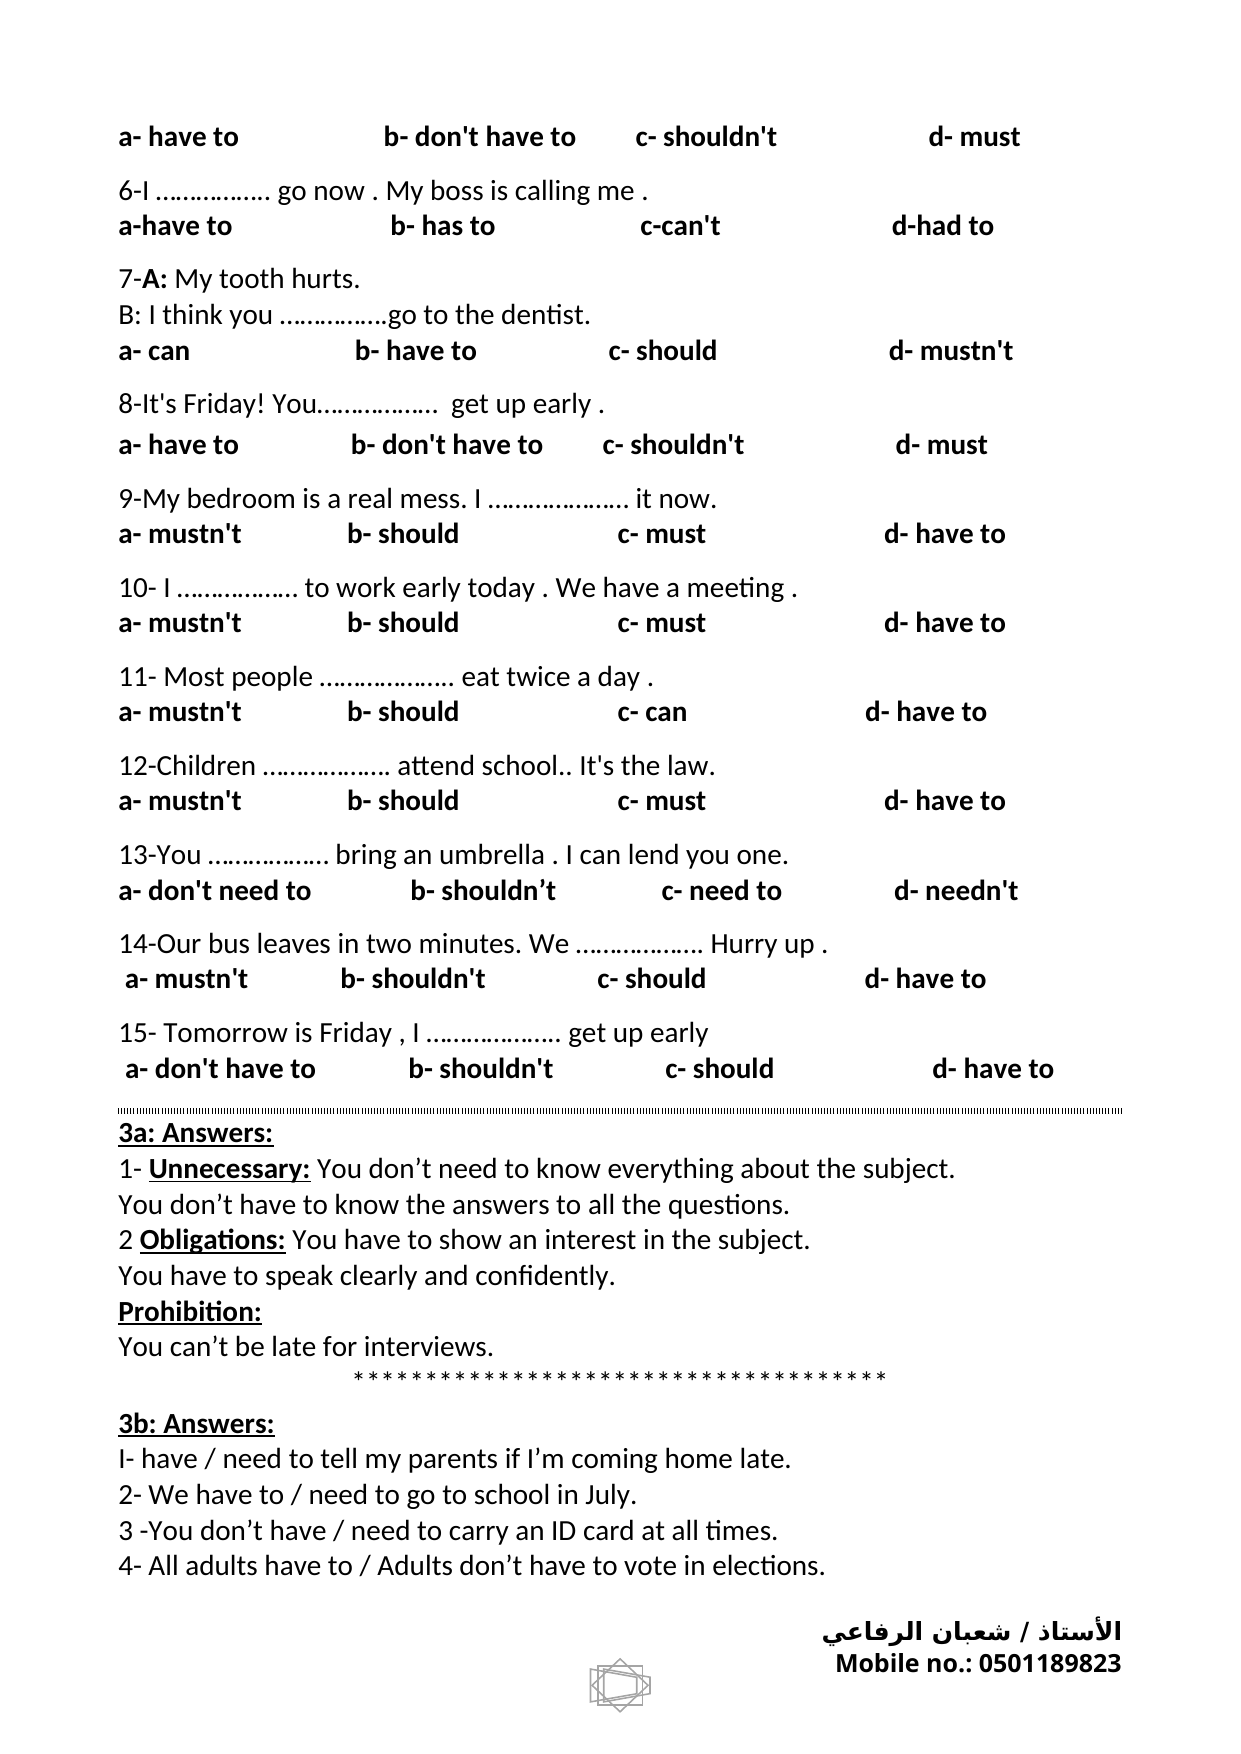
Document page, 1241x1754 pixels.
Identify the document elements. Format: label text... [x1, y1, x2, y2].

text 7-A: My tooth hurts. [118, 261, 1122, 296]
text a- mustn't b- should c- must d- have to [118, 782, 1122, 818]
text a- don't need to b- shouldn’t c- need to d- needn't [118, 872, 1122, 907]
text 14-Our bus leaves in two minutes. We ………………. Hurry up . [118, 925, 1122, 961]
text Prohibition: [118, 1293, 1122, 1328]
text 4- All adults have to / Adults don’t have to vote in elections. [118, 1547, 1122, 1583]
text a-have to b- has to c-can't d-had to [118, 207, 1122, 243]
text 3a: Answers: [118, 1114, 1122, 1150]
text I- have / need to tell my parents if I’m coming home late. [118, 1440, 1122, 1476]
text a- don't have to b- shouldn't c- should d- have to [118, 1050, 1122, 1114]
text 9-My bedroom is a real mess. I ………………… it now. [118, 480, 1122, 515]
text 8-It's Friday! You……………… get up early . [118, 385, 1122, 421]
text a- can b- have to c- should d- mustn't [118, 332, 1122, 367]
text 2 Obligations: You have to show an interest in the subject. [118, 1221, 1122, 1257]
text 1- Unnecessary: You don’t need to know everything about the subject. [118, 1150, 1122, 1186]
text You have to speak clearly and confidently. [118, 1257, 1122, 1293]
text 15- Tomorrow is Friday , I ……………….. get up early [118, 1014, 1122, 1050]
text 11- Most people ……………….. eat twice a day . [118, 658, 1122, 693]
text a- mustn't b- should c- must d- have to [118, 515, 1122, 551]
text 2- We have to / need to go to school in July. [118, 1476, 1122, 1512]
text 6-I …………….. go now . My boss is calling me . [118, 172, 1122, 207]
text You can’t be late for interviews. [118, 1328, 1122, 1364]
text 3b: Answers: [118, 1405, 1122, 1440]
text a- mustn't b- shouldn't c- should d- have to [118, 961, 1122, 996]
text B: I think you …………….go to the dentist. [118, 296, 1122, 332]
text 10- I ……………… to work early today . We have a meeting . [118, 569, 1122, 604]
text a- mustn't b- should c- must d- have to [118, 604, 1122, 640]
text a- have to b- don't have to c- shouldn't d- must [118, 426, 1122, 462]
text a- mustn't b- should c- can d- have to [118, 693, 1122, 729]
text 13-You ……………… bring an umbrella . I can lend you one. [118, 836, 1122, 872]
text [118, 118, 1122, 154]
text 3 -You don’t have / need to carry an ID card at all times. [118, 1512, 1122, 1547]
text 12-Children ………………. attend school.. It's the law. [118, 747, 1122, 782]
text ************************************* [118, 1364, 1122, 1399]
text You don’t have to know the answers to all the questions. [118, 1186, 1122, 1221]
